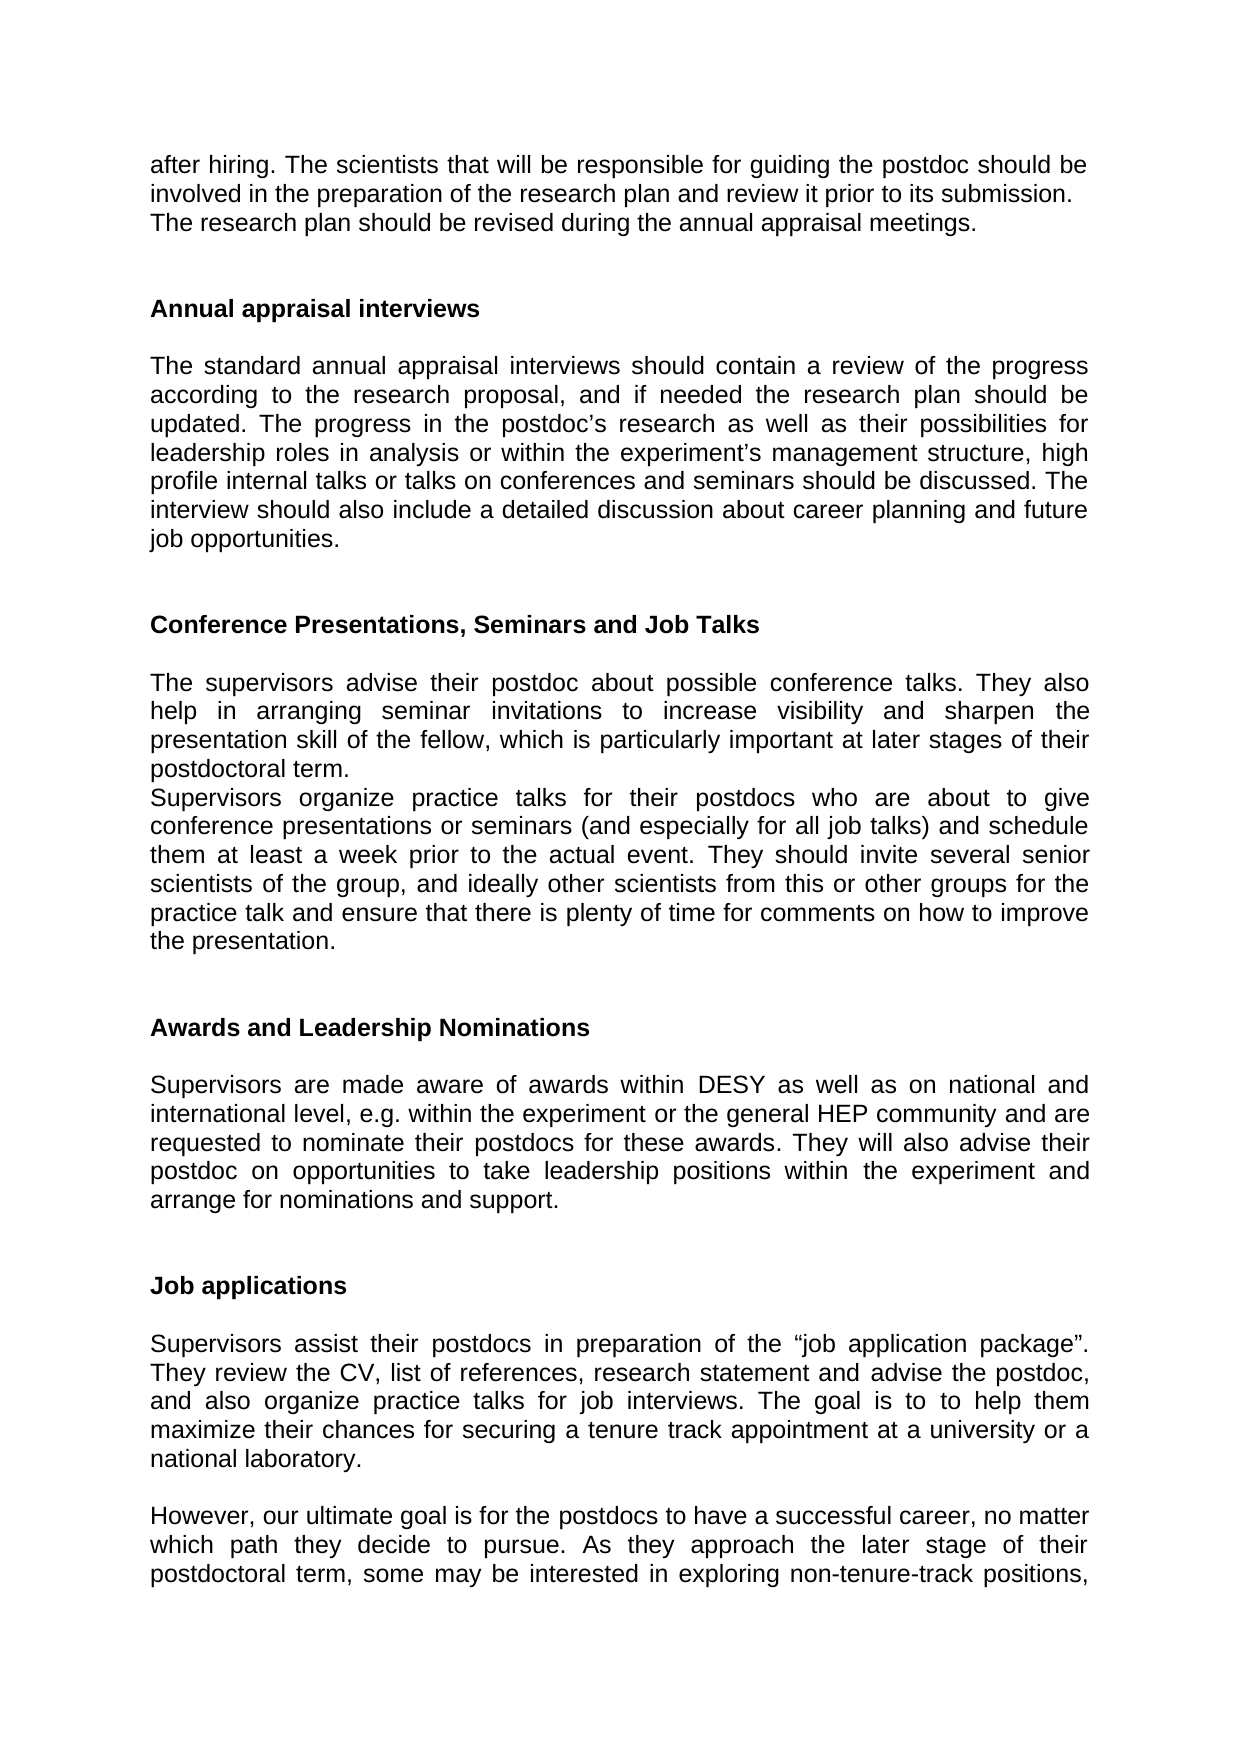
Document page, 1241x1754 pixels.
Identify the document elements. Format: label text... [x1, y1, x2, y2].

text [150, 1501, 1090, 1587]
text Awards and Leadership Nominations [150, 1012, 1090, 1041]
text Supervisors assist their postdocs in preparation of the “job application package”. They review the CV, list of references, research statement and advise the postdoc, and also organize practice talks for job interviews. The goal is to to help them maximize their chances for securing a tenure track appointment at a university or a national laboratory. [150, 1329, 1090, 1472]
text Annual appraisal interviews [150, 294, 1090, 322]
text The supervisors advise their postdoc about possible conference talks. They also help in arranging seminar invitations to increase visibility and sharpen the presentation skill of the fellow, which is particularly important at later stages of their postdoctoral term. [150, 667, 1090, 782]
text Job applications [150, 1271, 1090, 1300]
text Supervisors organize practice talks for their postdocs who are about to give conference presentations or seminars (and especially for all job talks) and schedule them at least a week prior to the actual event. They should invite several senior scientists of the group, and ideally other scientists from this or other groups for the practice talk and ensure that there is plenty of time for comments on how to improve the presentation. [150, 782, 1090, 955]
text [150, 150, 1090, 207]
text The standard annual appraisal interviews should contain a review of the progress according to the research proposal, and if needed the research plan should be updated. The progress in the postdoc’s research as well as their possibilities for leadership roles in analysis or within the experiment’s management structure, high profile internal talks or talks on conferences and seminars should be discussed. The interview should also include a detailed discussion about career planning and future job opportunities. [150, 351, 1090, 552]
text Supervisors are made aware of awards within DESY as well as on national and international level, e.g. within the experiment or the general HEP community and are requested to nominate their postdocs for these awards. They will also advise their postdoc on opportunities to take leadership positions within the experiment and arrange for nominations and support. [150, 1070, 1090, 1214]
text The research plan should be revised during the annual appraisal meetings. [150, 207, 1090, 236]
text Conference Presentations, Seminars and Job Talks [150, 610, 1090, 639]
